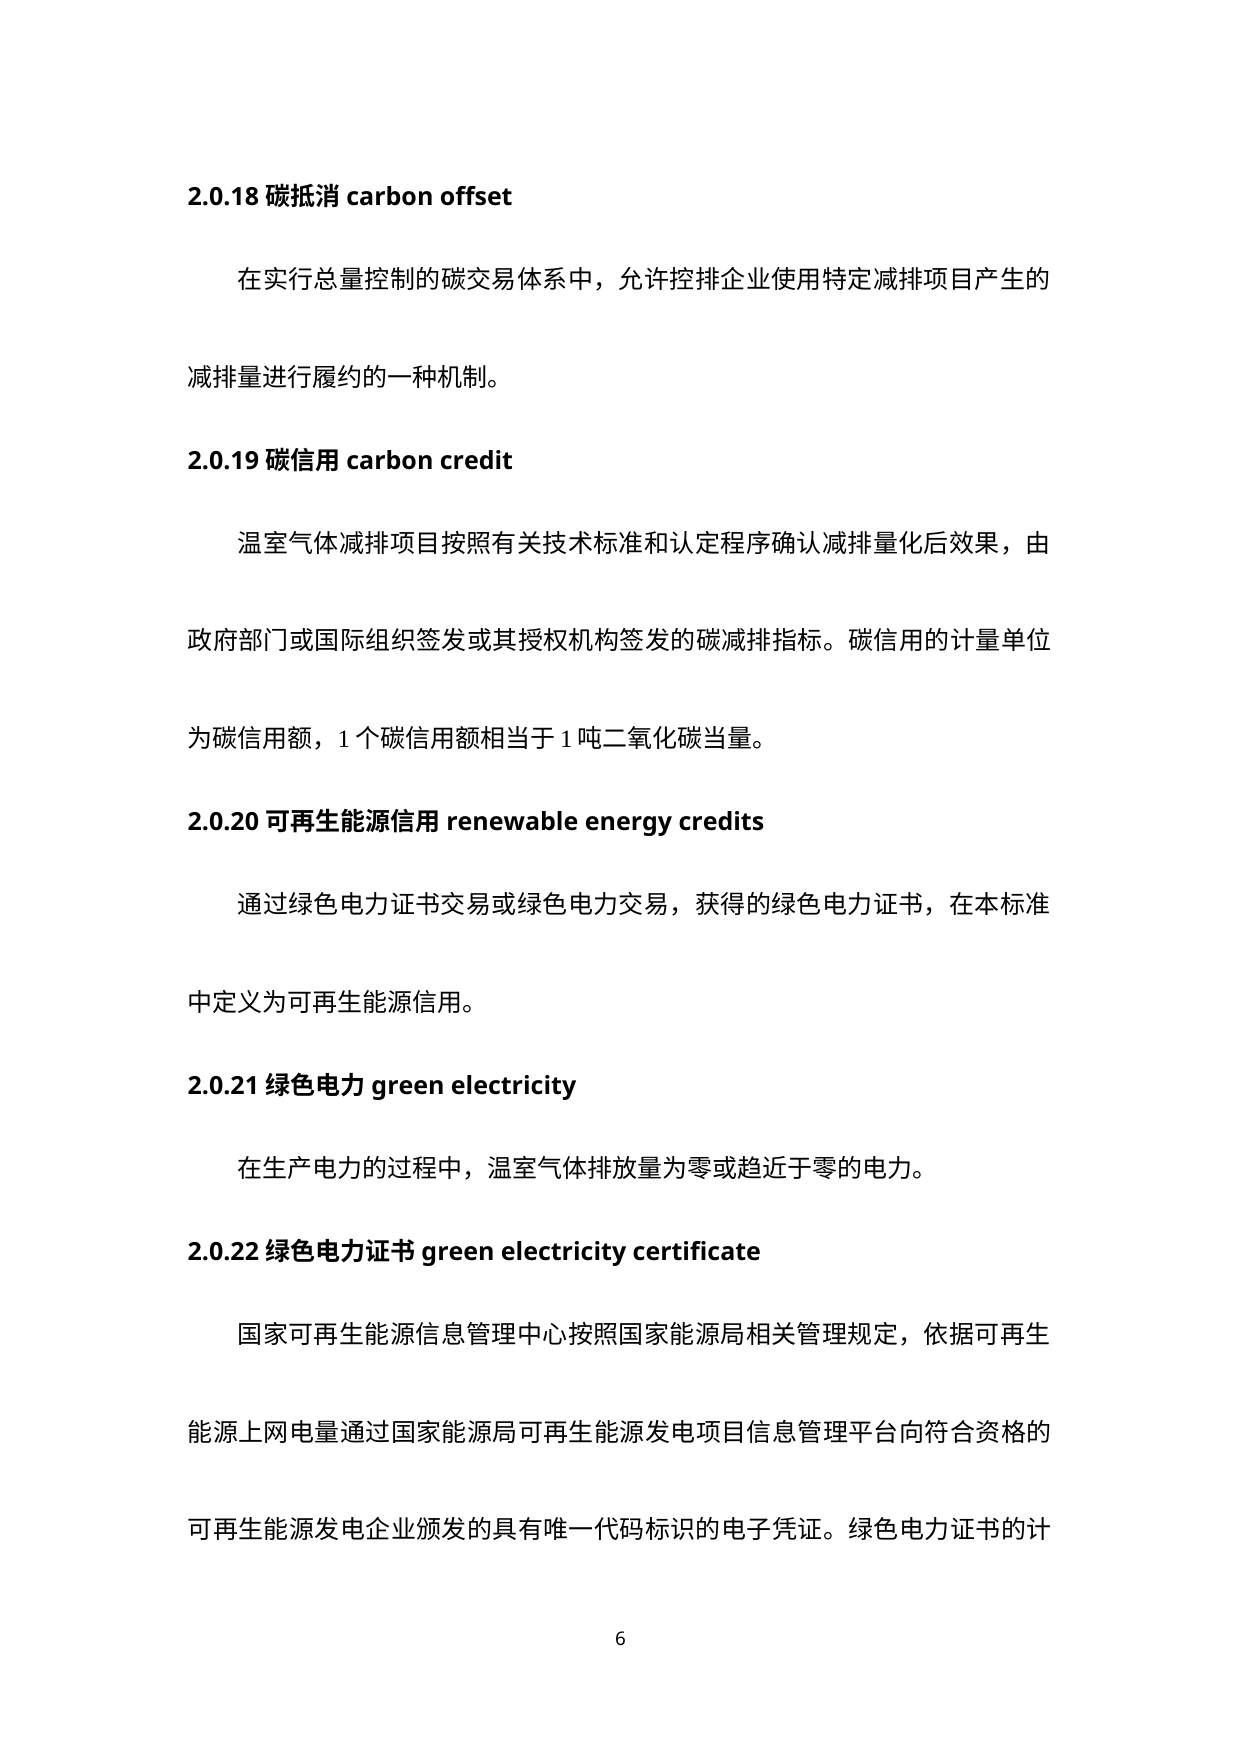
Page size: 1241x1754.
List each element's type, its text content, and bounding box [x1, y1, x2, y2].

text 2.0.20 可再生能源信用 renewable energy credits [187, 787, 1053, 852]
text 2.0.19 碳信用 carbon credit [187, 426, 1053, 491]
text 在生产电力的过程中，温室气体排放量为零或趋近于零的电力。 [187, 1134, 1053, 1199]
text 2.0.22 绿色电力证书 green electricity certificate [187, 1217, 1053, 1282]
text 2.0.18 碳抵消 carbon offset [187, 162, 1053, 227]
text 通过绿色电力证书交易或绿色电力交易，获得的绿色电力证书，在本标准中定义为可再生能源信用。 [187, 870, 1053, 1033]
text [187, 1300, 1053, 1560]
text 2.0.21 绿色电力 green electricity [187, 1051, 1053, 1116]
text 温室气体减排项目按照有关技术标准和认定程序确认减排量化后效果，由政府部门或国际组织签发或其授权机构签发的碳减排指标。碳信用的计量单位为碳信用额，1个碳信用额相当于1吨二氧化碳当量。 [187, 509, 1053, 769]
text 在实行总量控制的碳交易体系中，允许控排企业使用特定减排项目产生的减排量进行履约的一种机制。 [187, 245, 1053, 408]
